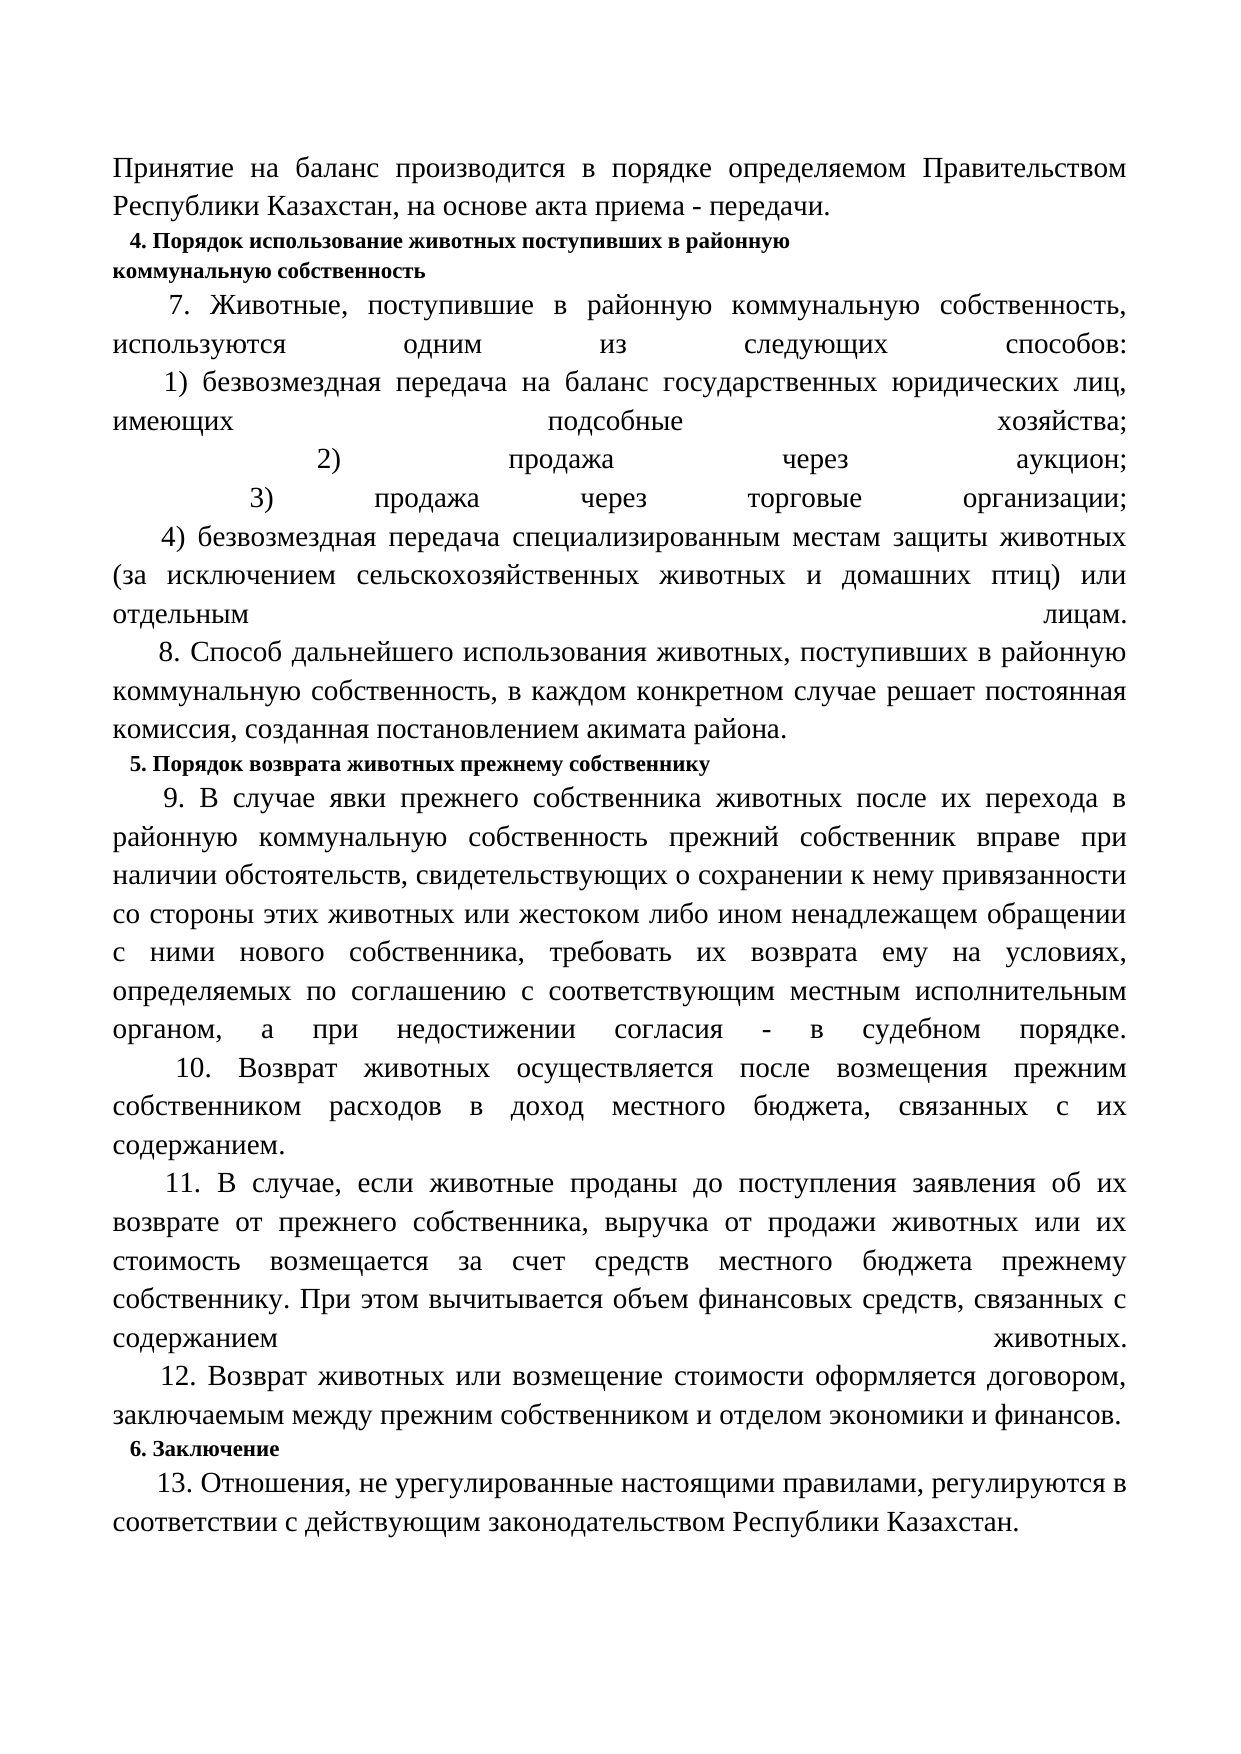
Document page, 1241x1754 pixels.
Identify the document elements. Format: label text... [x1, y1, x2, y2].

text 4. Порядок использование животных поступивших в районную коммунальную собственность [112, 227, 1128, 284]
text 9. В случае явки прежнего собственника животных после их перехода в районную коммунальную собственность прежний собственник вправе при наличии обстоятельств, свидетельствующих о сохранении к нему привязанности со стороны этих животных или жестоком либо ином ненадлежащем обращении с ними нового собственника, требовать их возврата ему на условиях, определяемых по соглашению с соответствующим местным исполнительным органом, а при недостижении согласия - в судебном порядке. 10. Возврат животных осуществляется после возмещения прежним собственником расходов в доход местного бюджета, связанных с их содержанием. 11. В случае, если животные проданы до поступления заявления об их возврате от прежнего собственника, выручка от продажи животных или их стоимость возмещается за счет средств местного бюджета прежнему собственнику. При этом вычитывается объем финансовых средств, связанных с содержанием животных. 12. Возврат животных или возмещение стоимости оформляется договором, заключаемым между прежним собственником и отделом экономики и финансов. [112, 780, 1128, 1430]
text 6. Заключение [112, 1435, 1128, 1462]
text 5. Порядок возврата животных прежнему собственнику [112, 750, 1128, 776]
text 13. Отношения, не урегулированные настоящими правилами, регулируются в соответствии с действующим законодательством Республики Казахстан. [112, 1466, 1128, 1538]
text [112, 150, 1128, 222]
text 7. Животные, поступившие в районную коммунальную собственность, используются одним из следующих способов: 1) безвозмездная передача на баланс государственных юридических лиц, имеющих подсобные хозяйства; 2) продажа через аукцион; 3) продажа через торговые организации; 4) безвозмездная передача специализированным местам защиты животных (за исключением сельскохозяйственных животных и домашних птиц) или отдельным лицам. 8. Способ дальнейшего использования животных, поступивших в районную коммунальную собственность, в каждом конкретном случае решает постоянная комиссия, созданная постановлением акимата района. [112, 287, 1128, 745]
